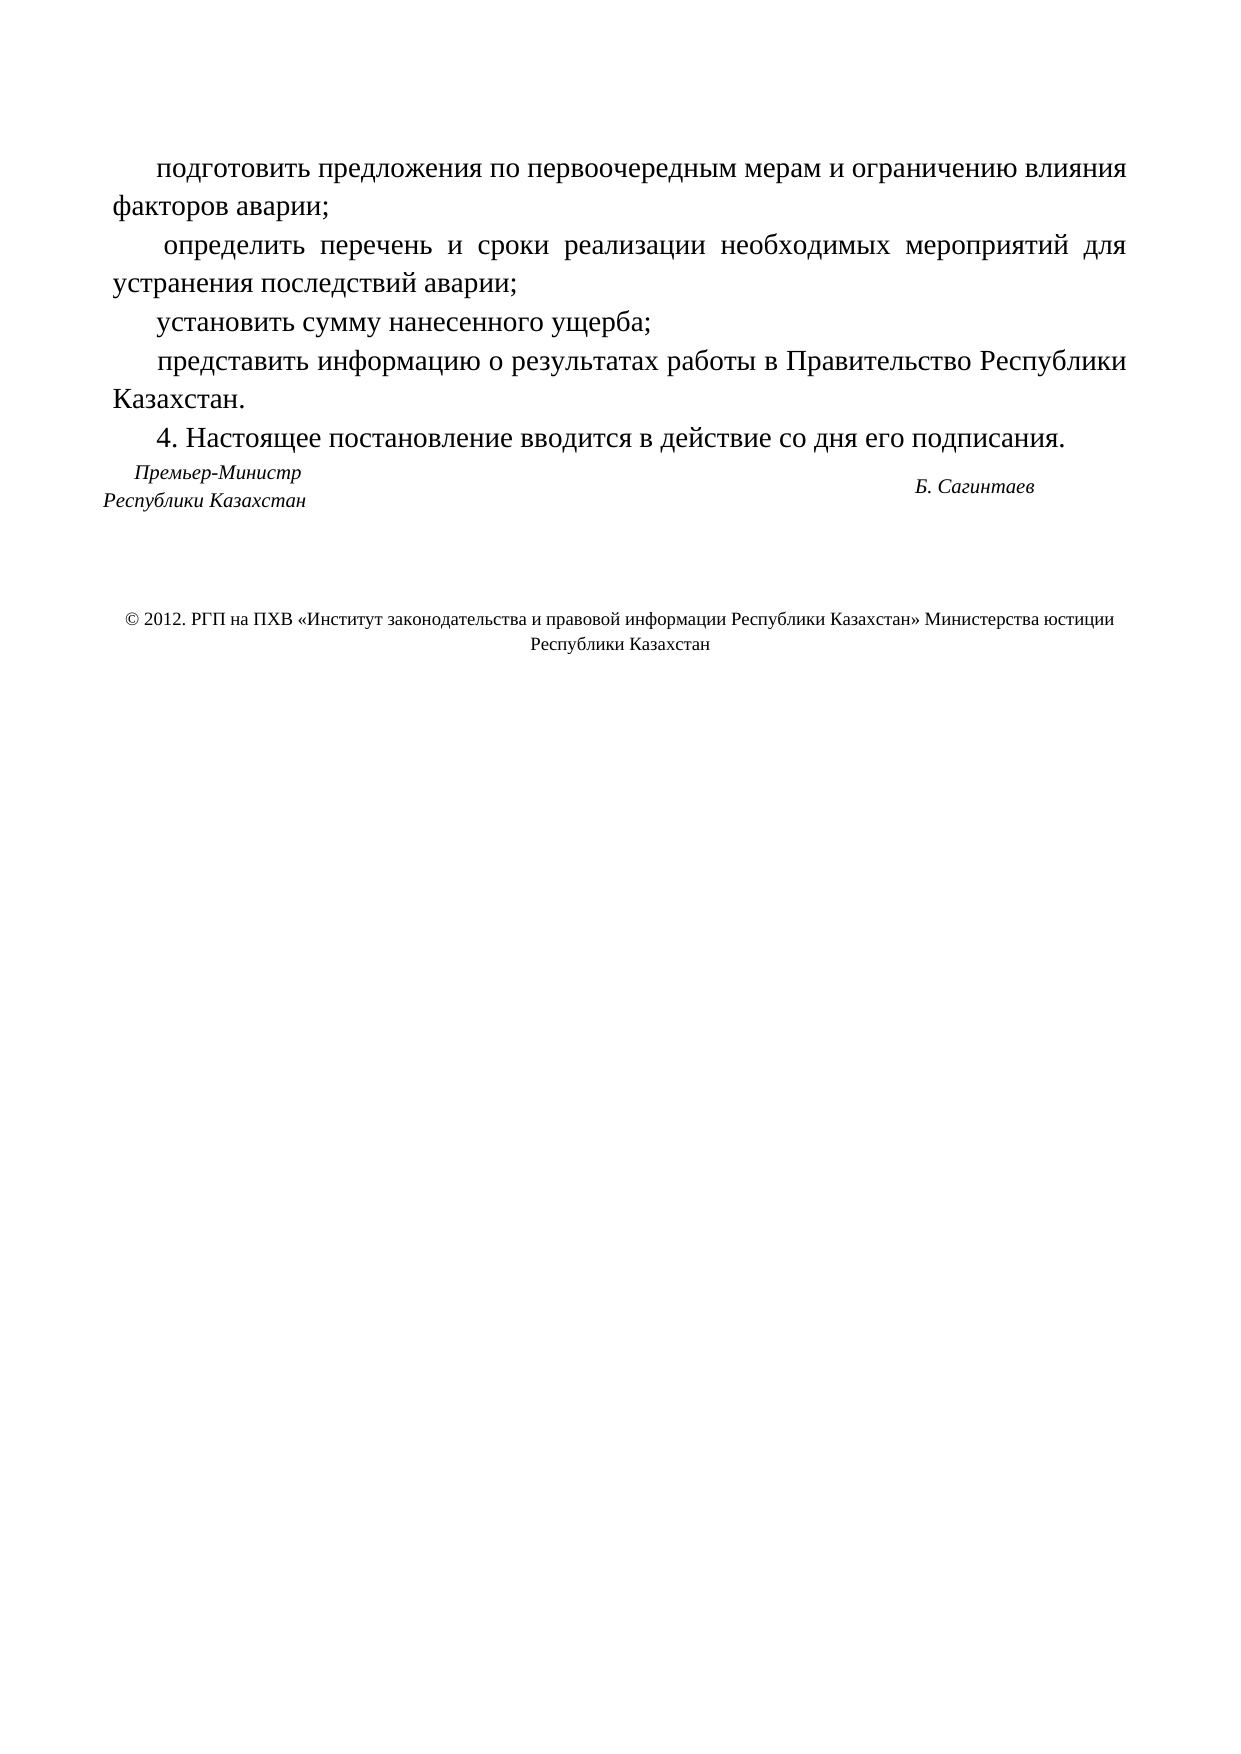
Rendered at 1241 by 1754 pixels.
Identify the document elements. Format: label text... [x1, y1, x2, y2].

table_header Б. Сагинтаев [913, 458, 1240, 517]
table_header Премьер-Министр Республики Казахстан [101, 458, 913, 517]
text установить сумму нанесенного ущерба; [112, 304, 1128, 338]
text определить перечень и сроки реализации необходимых мероприятий для устранения последствий аварии; [112, 227, 1128, 299]
text © 2012. РГП на ПХВ «Институт законодательства и правовой информации Республики Казахстан» Министерства юстиции Республики Казахстан [112, 608, 1128, 654]
text подготовить предложения по первоочередным мерам и ограничению влияния факторов аварии; [112, 150, 1128, 222]
text представить информацию о результатах работы в Правительство Республики Казахстан. [112, 343, 1128, 415]
text 4. Настоящее постановление вводится в действие со дня его подписания. [112, 420, 1128, 453]
